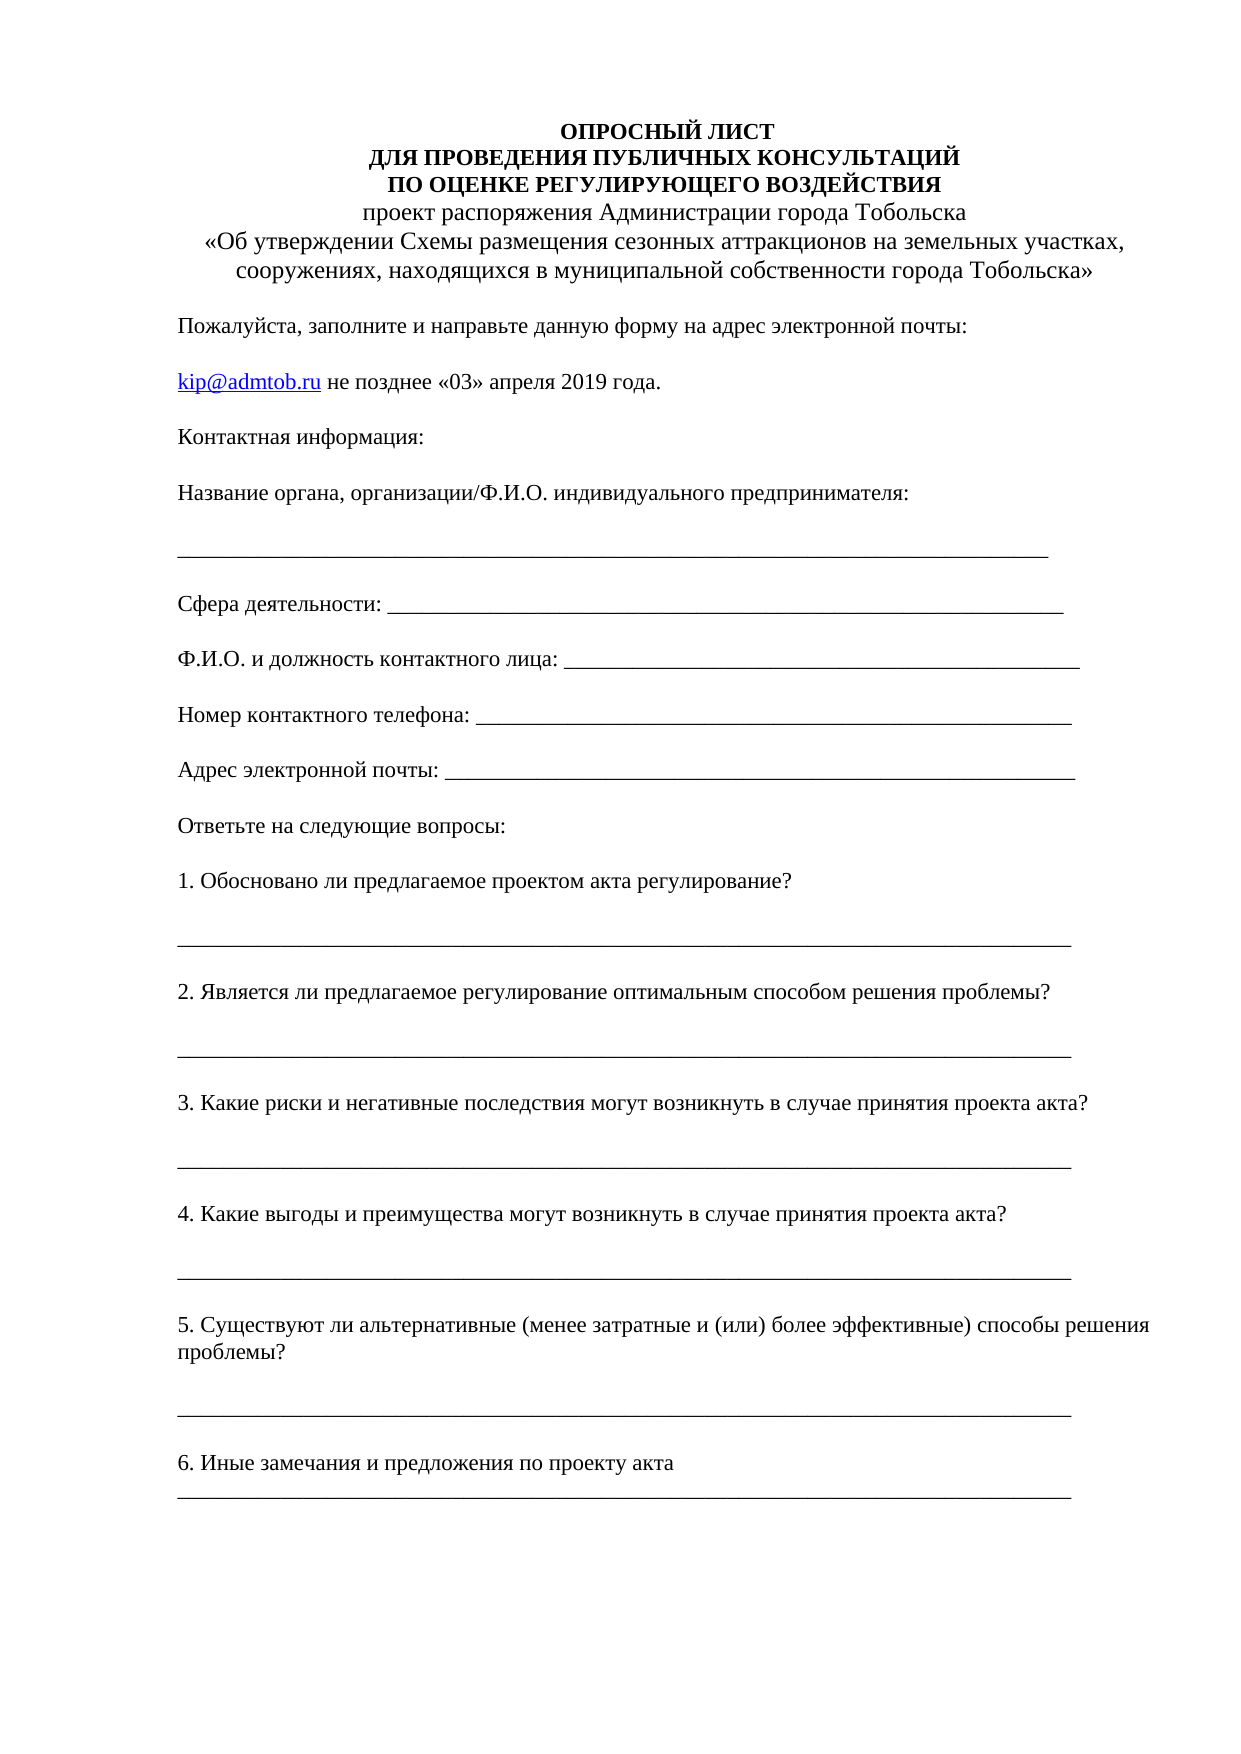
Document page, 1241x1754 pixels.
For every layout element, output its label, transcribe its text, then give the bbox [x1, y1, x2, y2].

text ____________________________________________________________________________ [177, 534, 1152, 561]
text «Об утверждении Схемы размещения сезонных аттракционов на земельных участках, сооружениях, находящихся в муниципальной собственности города Тобольска» [177, 226, 1152, 283]
text 4. Какие выгоды и преимущества могут возникнуть в случае принятия проекта акта? [177, 1201, 1152, 1227]
text ______________________________________________________________________________ [177, 1256, 1152, 1282]
text 1. Обосновано ли предлагаемое проектом акта регулирование? [177, 867, 1152, 894]
text Адрес электронной почты: _______________________________________________________ [177, 756, 1152, 783]
text проект распоряжения Администрации города Тобольска [177, 197, 1152, 226]
text Пожалуйста, заполните и направьте данную форму на адрес электронной почты: [177, 312, 1152, 338]
text ПО ОЦЕНКЕ РЕГУЛИРУЮЩЕГО ВОЗДЕЙСТВИЯ [177, 171, 1152, 197]
text ______________________________________________________________________________ [177, 923, 1152, 949]
text ДЛЯ ПРОВЕДЕНИЯ ПУБЛИЧНЫХ КОНСУЛЬТАЦИЙ [177, 144, 1152, 171]
text 6. Иные замечания и предложения по проекту акта [177, 1449, 1152, 1475]
text Сфера деятельности: ___________________________________________________________ [177, 590, 1152, 616]
text 2. Является ли предлагаемое регулирование оптимальным способом решения проблемы? [177, 978, 1152, 1005]
text ______________________________________________________________________________ [177, 1034, 1152, 1060]
text Номер контактного телефона: ____________________________________________________ [177, 701, 1152, 727]
text ОПРОСНЫЙ ЛИСТ [177, 118, 1152, 144]
text 3. Какие риски и негативные последствия могут возникнуть в случае принятия проекта акта? [177, 1089, 1152, 1116]
text ______________________________________________________________________________ [177, 1393, 1152, 1420]
text ______________________________________________________________________________ [177, 1145, 1152, 1171]
text Контактная информация: [177, 423, 1152, 449]
text 5. Существуют ли альтернативные (менее затратные и (или) более эффективные) способы решения проблемы? [177, 1312, 1152, 1364]
text ______________________________________________________________________________ [177, 1475, 1152, 1502]
text Ф.И.О. и должность контактного лица: _____________________________________________ [177, 645, 1152, 672]
text Название органа, организации/Ф.И.О. индивидуального предпринимателя: [177, 479, 1152, 505]
text Ответьте на следующие вопросы: [177, 812, 1152, 838]
text kip@admtob.ru не позднее «03» апреля 2019 года. [177, 368, 1152, 394]
